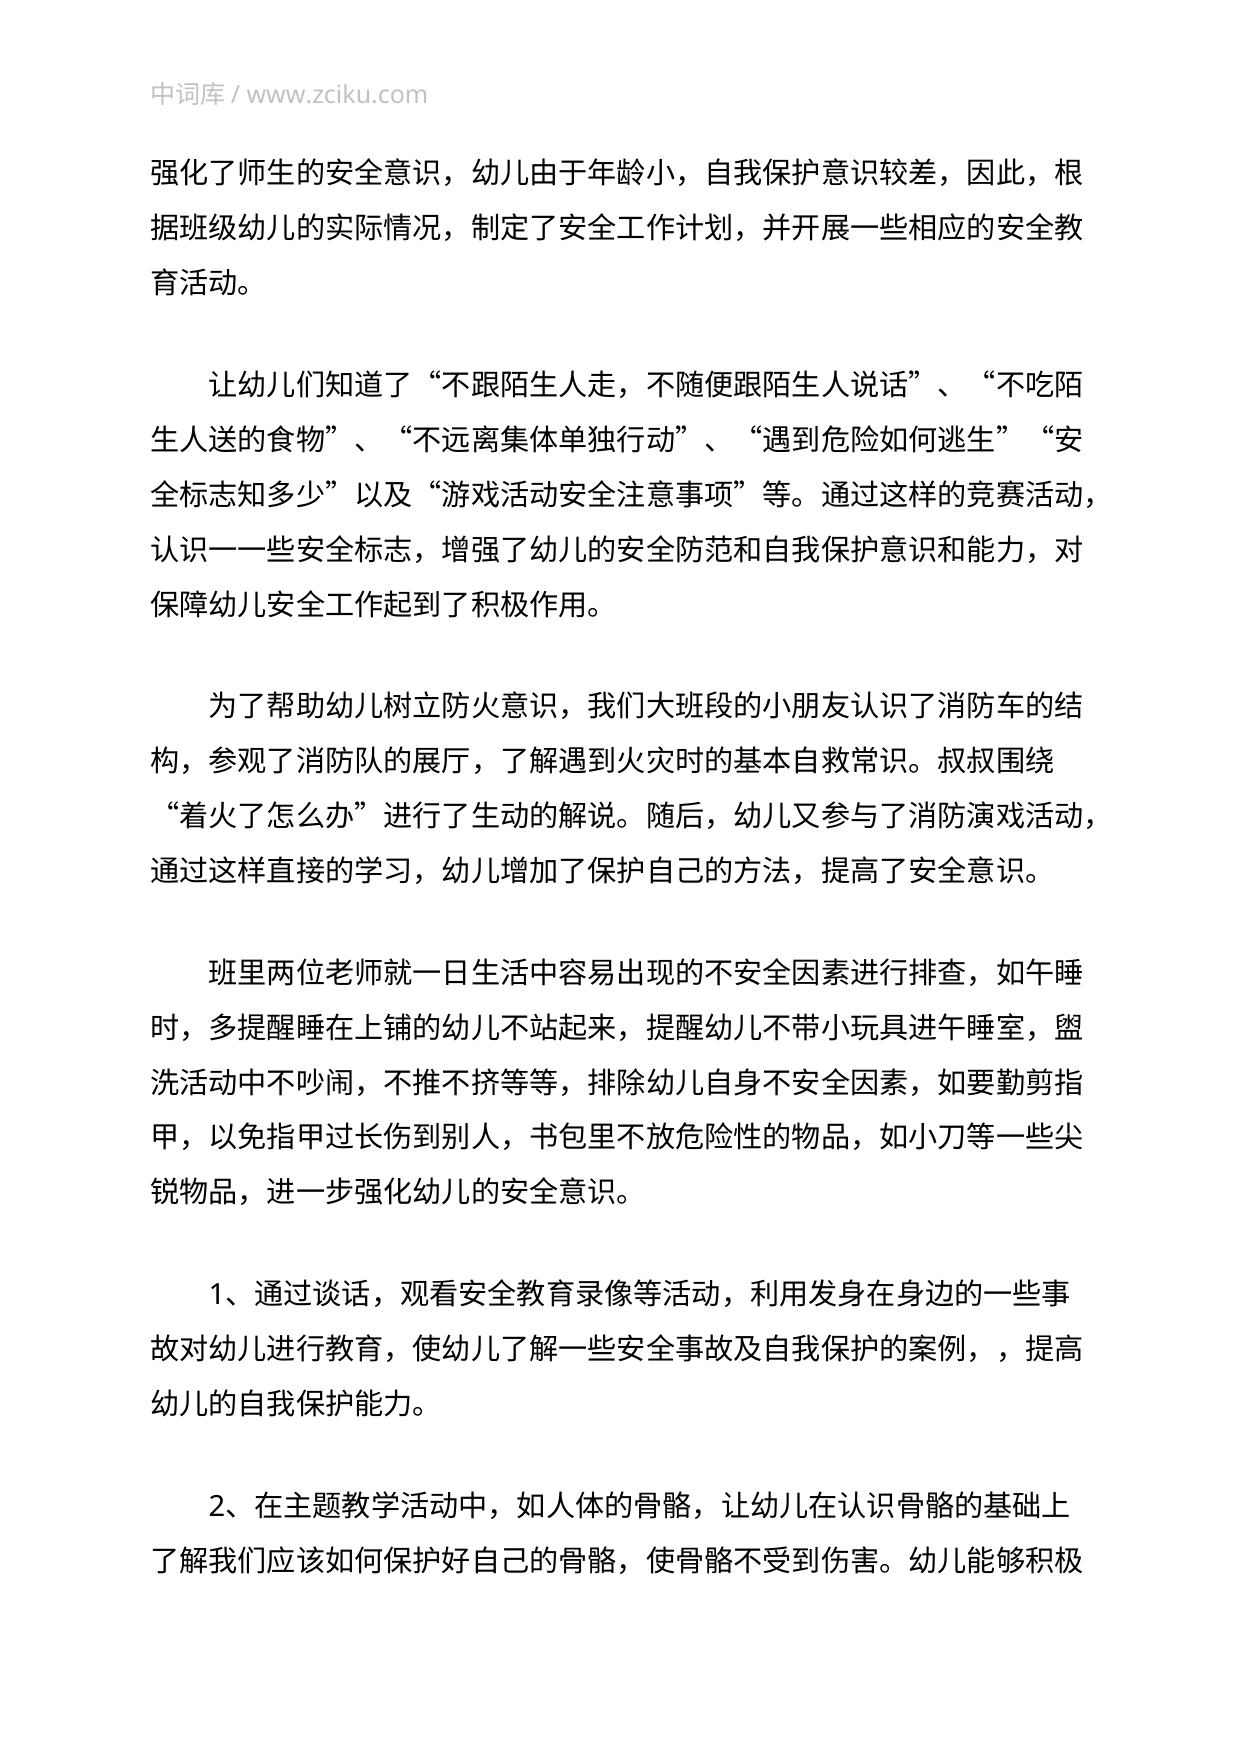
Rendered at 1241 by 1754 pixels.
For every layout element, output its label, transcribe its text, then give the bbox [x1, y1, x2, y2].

text 让幼儿们知道了“不跟陌生人走，不随便跟陌生人说话”、“不吃陌生人送的食物”、“不远离集体单独行动”、“遇到危险如何逃生”“安全标志知多少”以及“游戏活动安全注意事项”等。通过这样的竞赛活动，认识一一些安全标志，增强了幼儿的安全防范和自我保护意识和能力，对保障幼儿安全工作起到了积极作用。 [150, 362, 1090, 623]
text 班里两位老师就一日生活中容易出现的不安全因素进行排查，如午睡时，多提醒睡在上铺的幼儿不站起来，提醒幼儿不带小玩具进午睡室，盥洗活动中不吵闹，不推不挤等等，排除幼儿自身不安全因素，如要勤剪指甲，以免指甲过长伤到别人，书包里不放危险性的物品，如小刀等一些尖锐物品，进一步强化幼儿的安全意识。 [150, 949, 1090, 1211]
text 1、通过谈话，观看安全教育录像等活动，利用发身在身边的一些事故对幼儿进行教育，使幼儿了解一些安全事故及自我保护的案例，，提高幼儿的自我保护能力。 [150, 1271, 1090, 1423]
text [150, 150, 1090, 302]
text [150, 1482, 1090, 1580]
text 为了帮助幼儿树立防火意识，我们大班段的小朋友认识了消防车的结构，参观了消防队的展厅，了解遇到火灾时的基本自救常识。叔叔围绕“着火了怎么办”进行了生动的解说。随后，幼儿又参与了消防演戏活动，通过这样直接的学习，幼儿增加了保护自己的方法，提高了安全意识。 [150, 683, 1090, 890]
